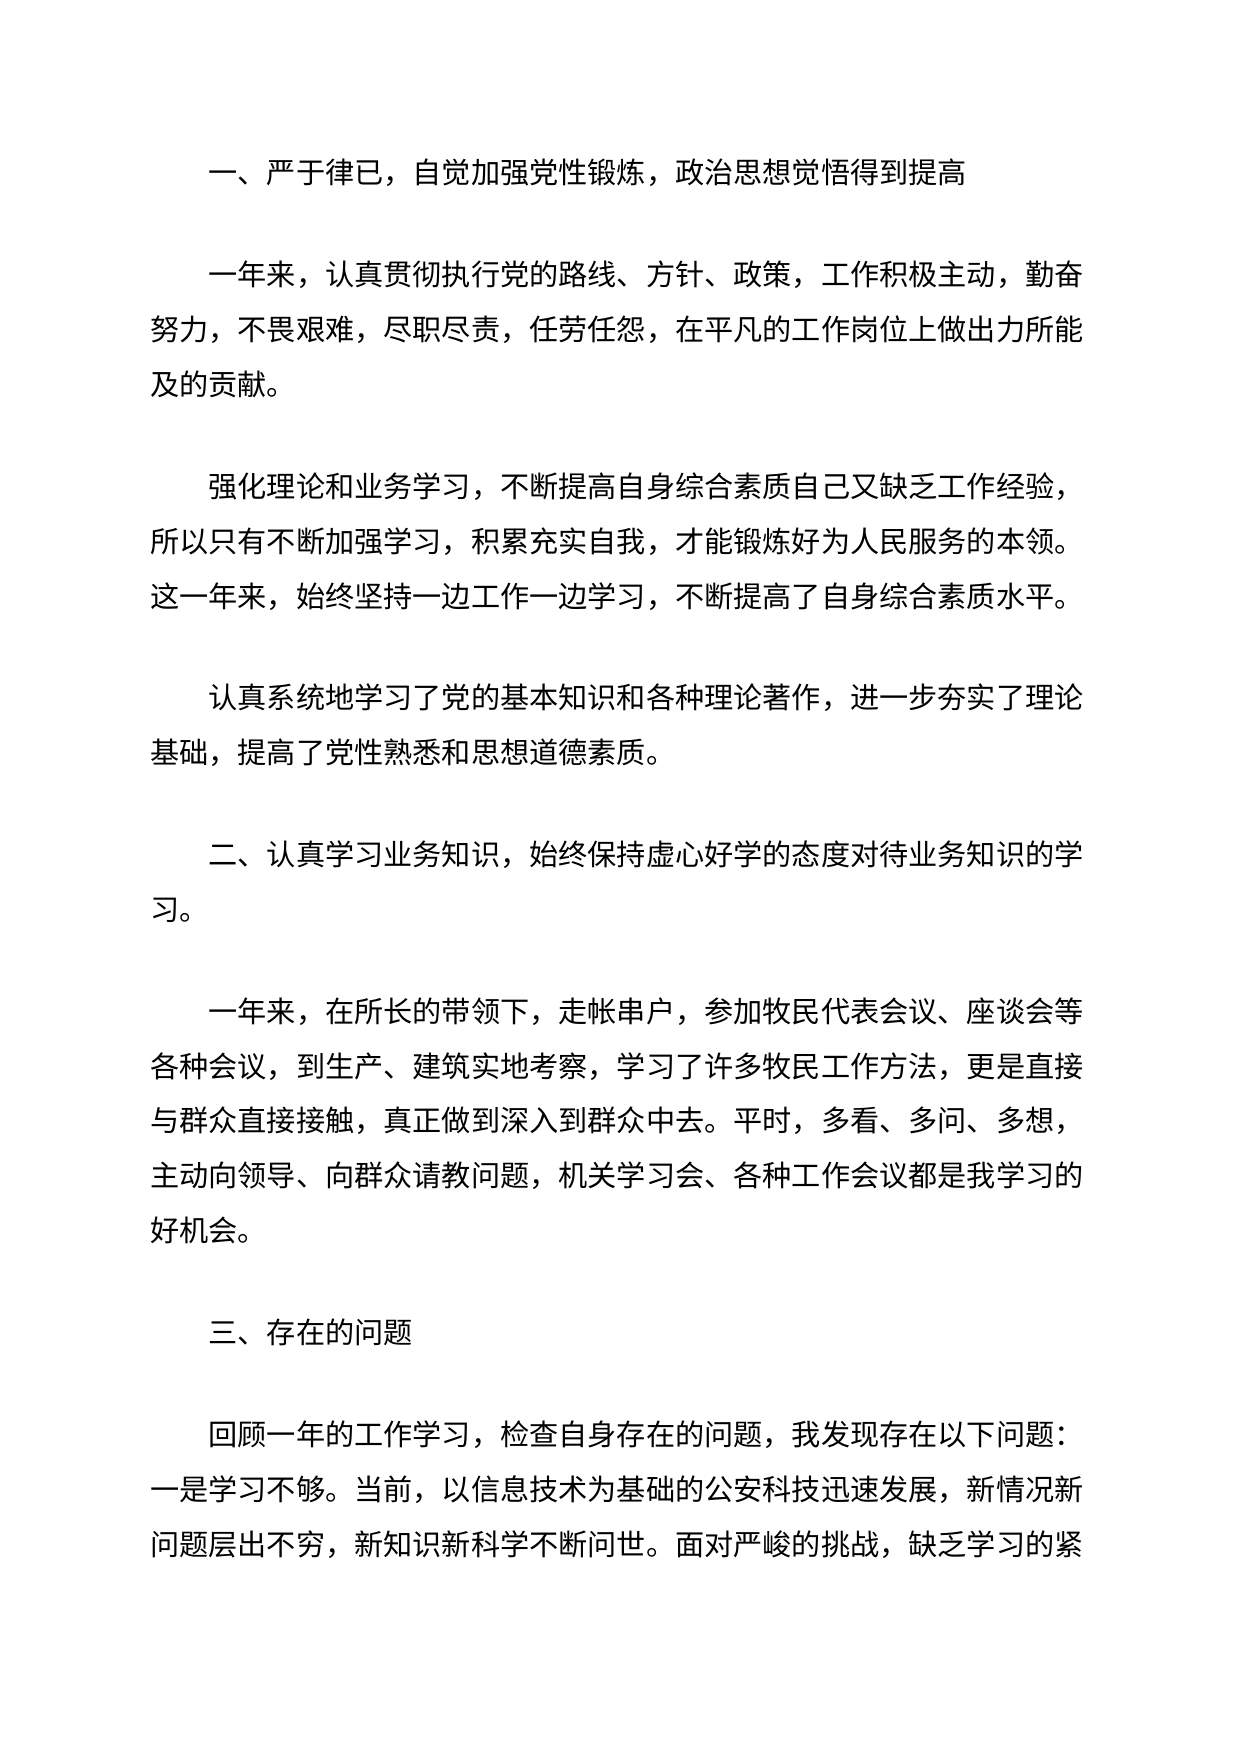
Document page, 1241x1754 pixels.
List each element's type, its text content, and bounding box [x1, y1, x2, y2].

text 一年来，认真贯彻执行党的路线、方针、政策，工作积极主动，勤奋努力，不畏艰难，尽职尽责，任劳任怨，在平凡的工作岗位上做出力所能及的贡献。 [150, 252, 1090, 404]
text 一、严于律已，自觉加强党性锻炼，政治思想觉悟得到提高 [150, 150, 1090, 192]
text 强化理论和业务学习，不断提高自身综合素质自己又缺乏工作经验，所以只有不断加强学习，积累充实自我，才能锻炼好为人民服务的本领。这一年来，始终坚持一边工作一边学习，不断提高了自身综合素质水平。 [150, 463, 1090, 615]
text 三、存在的问题 [150, 1309, 1090, 1352]
text 认真系统地学习了党的基本知识和各种理论著作，进一步夯实了理论基础，提高了党性熟悉和思想道德素质。 [150, 675, 1090, 772]
text 二、认真学习业务知识，始终保持虚心好学的态度对待业务知识的学习。 [150, 832, 1090, 929]
text 一年来，在所长的带领下，走帐串户，参加牧民代表会议、座谈会等各种会议，到生产、建筑实地考察，学习了许多牧民工作方法，更是直接与群众直接接触，真正做到深入到群众中去。平时，多看、多问、多想，主动向领导、向群众请教问题，机关学习会、各种工作会议都是我学习的好机会。 [150, 988, 1090, 1250]
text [150, 1411, 1090, 1563]
